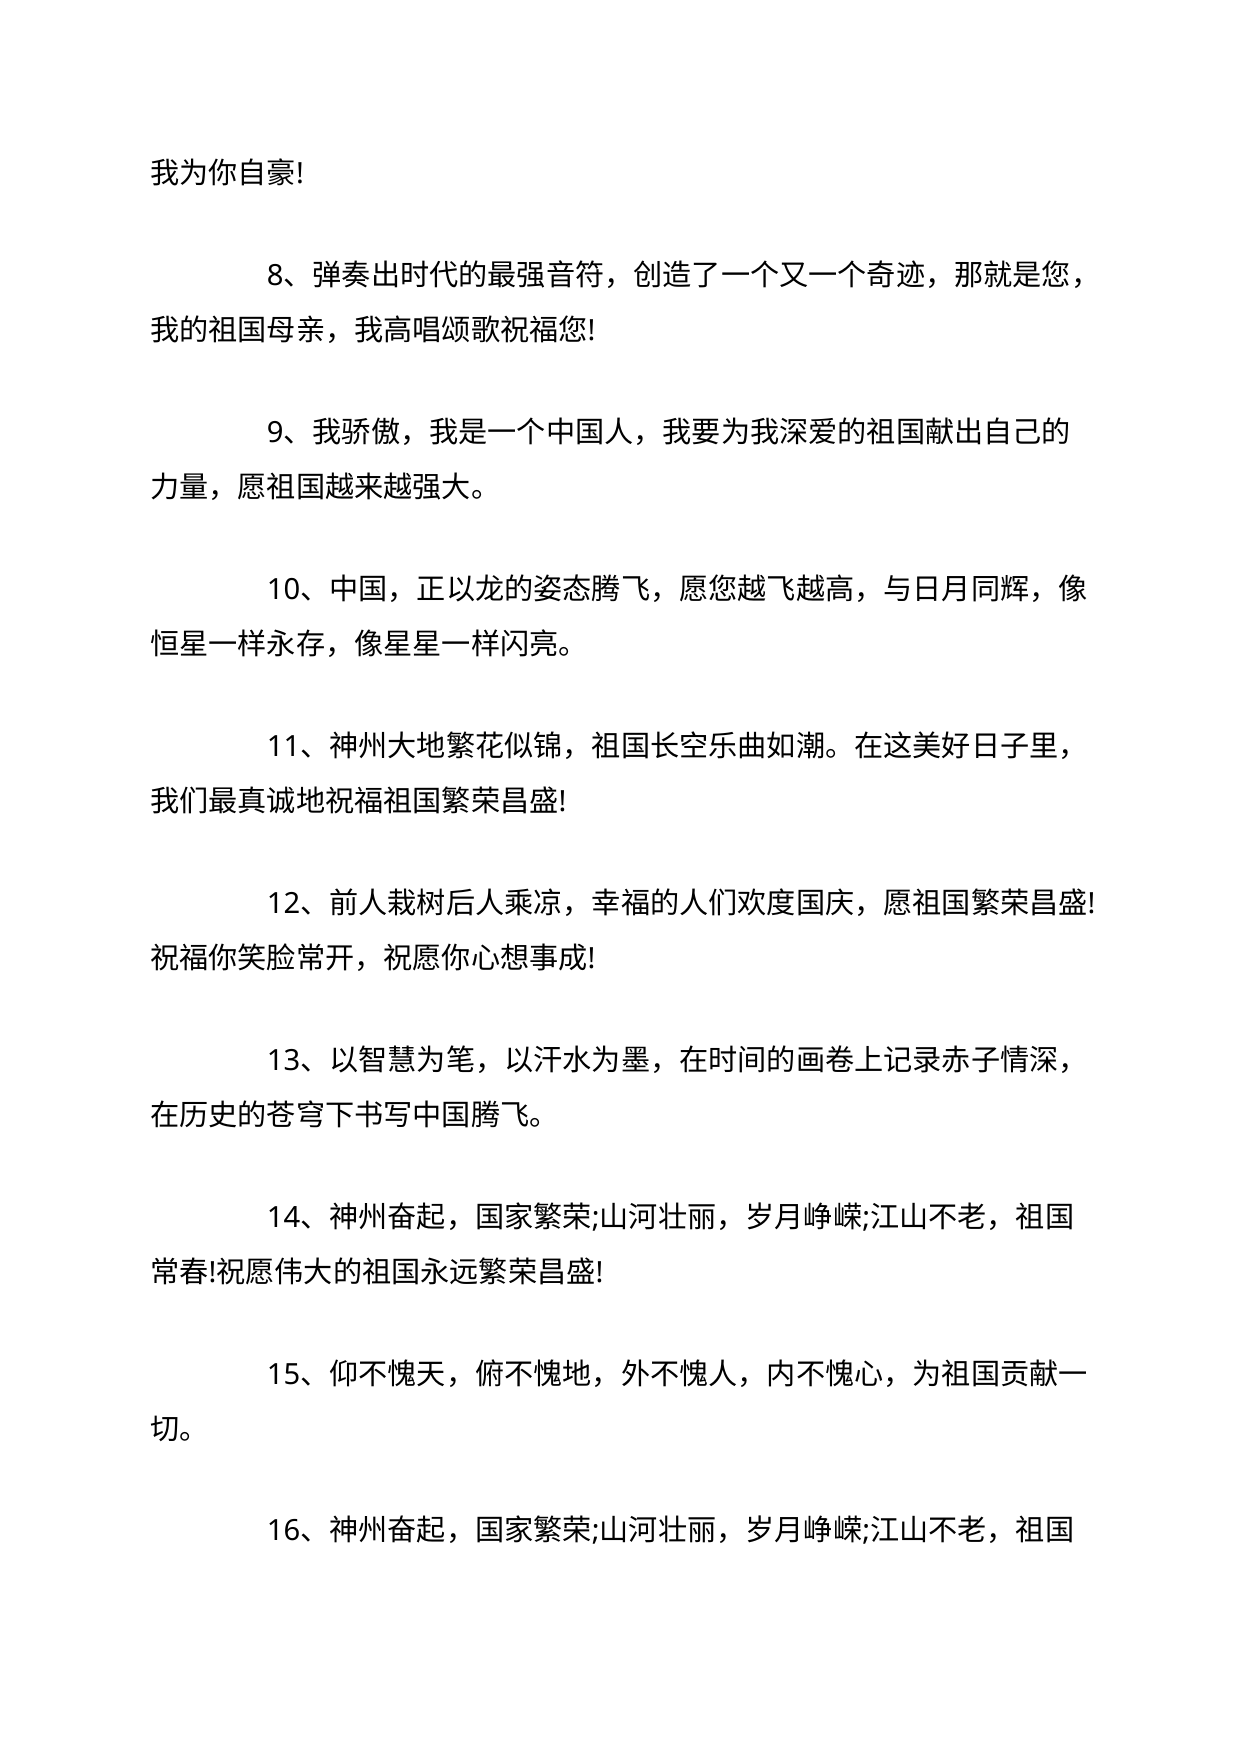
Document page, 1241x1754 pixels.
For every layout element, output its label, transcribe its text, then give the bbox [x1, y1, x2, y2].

text 9、我骄傲，我是一个中国人，我要为我深爱的祖国献出自己的力量，愿祖国越来越强大。 [150, 409, 1090, 506]
text 14、神州奋起，国家繁荣;山河壮丽，岁月峥嵘;江山不老，祖国常春!祝愿伟大的祖国永远繁荣昌盛! [150, 1193, 1090, 1291]
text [150, 150, 1090, 192]
text 8、弹奏出时代的最强音符，创造了一个又一个奇迹，那就是您，我的祖国母亲，我高唱颂歌祝福您! [150, 252, 1090, 349]
text 11、神州大地繁花似锦，祖国长空乐曲如潮。在这美好日子里，我们最真诚地祝福祖国繁荣昌盛! [150, 722, 1090, 820]
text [150, 1507, 1090, 1549]
text 13、以智慧为笔，以汗水为墨，在时间的画卷上记录赤子情深，在历史的苍穹下书写中国腾飞。 [150, 1036, 1090, 1134]
text 12、前人栽树后人乘凉，幸福的人们欢度国庆，愿祖国繁荣昌盛!祝福你笑脸常开，祝愿你心想事成! [150, 879, 1090, 977]
text 10、中国，正以龙的姿态腾飞，愿您越飞越高，与日月同辉，像恒星一样永存，像星星一样闪亮。 [150, 566, 1090, 663]
text 15、仰不愧天，俯不愧地，外不愧人，内不愧心，为祖国贡献一切。 [150, 1350, 1090, 1447]
